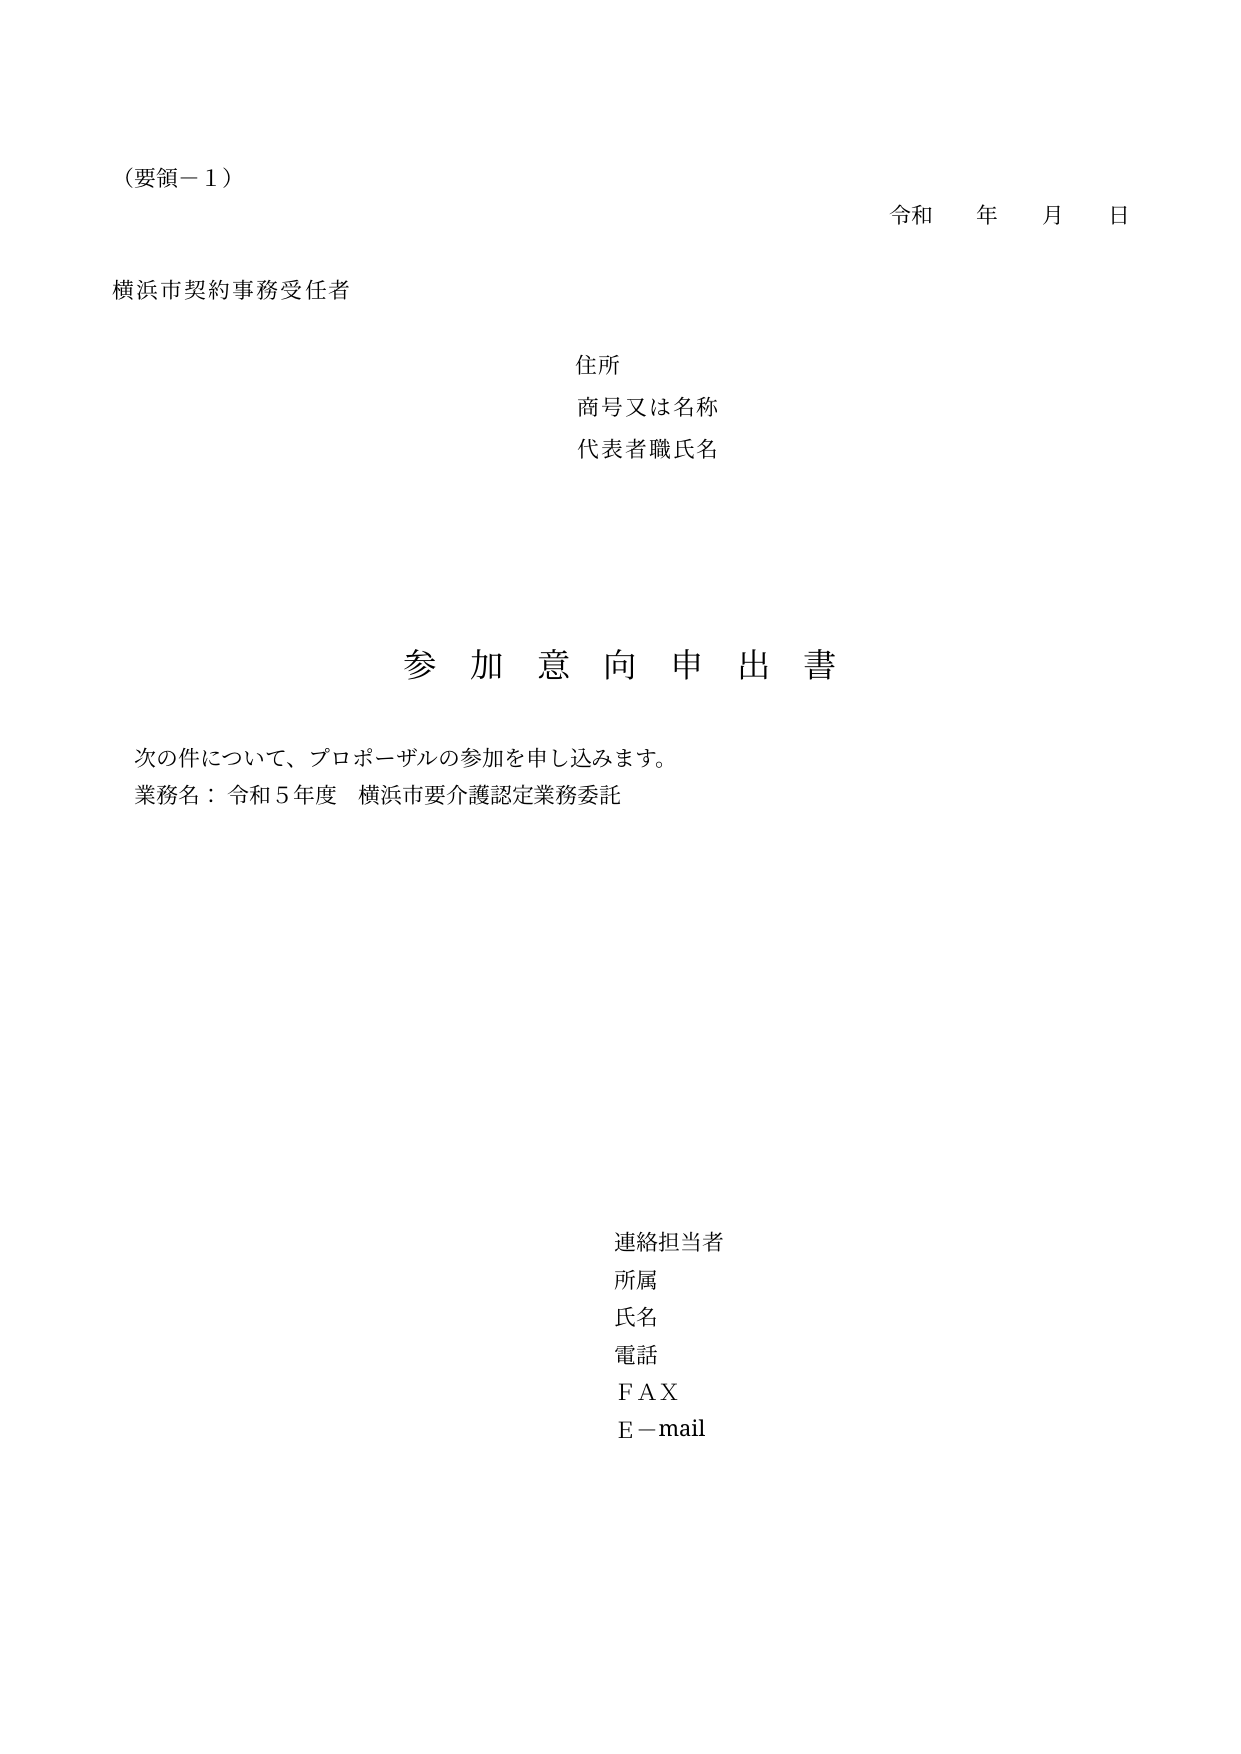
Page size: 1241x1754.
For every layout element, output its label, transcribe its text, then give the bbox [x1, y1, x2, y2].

text 次の件について、プロポーザルの参加を申し込みます。 [112, 738, 1128, 776]
text 令和 年 月 日 [112, 196, 1129, 233]
text 連絡担当者 [112, 1226, 1128, 1263]
text （要領－１） [112, 158, 1128, 196]
text Ｅ－mail [112, 1413, 1128, 1451]
text 氏名 [112, 1301, 1128, 1338]
text 住所 [112, 346, 1128, 383]
text 電話 [112, 1338, 1128, 1376]
text 代表者職氏名 [112, 429, 1128, 467]
text 業務名： 令和５年度 横浜市要介護認定業務委託 [112, 776, 1128, 813]
text 横浜市契約事務受任者 [112, 271, 1128, 308]
text 商号又は名称 [112, 387, 1128, 425]
text 参 加 意 向 申 出 書 [112, 626, 1128, 701]
text ＦＡＸ [112, 1376, 1128, 1413]
text 所属 [112, 1263, 1128, 1301]
